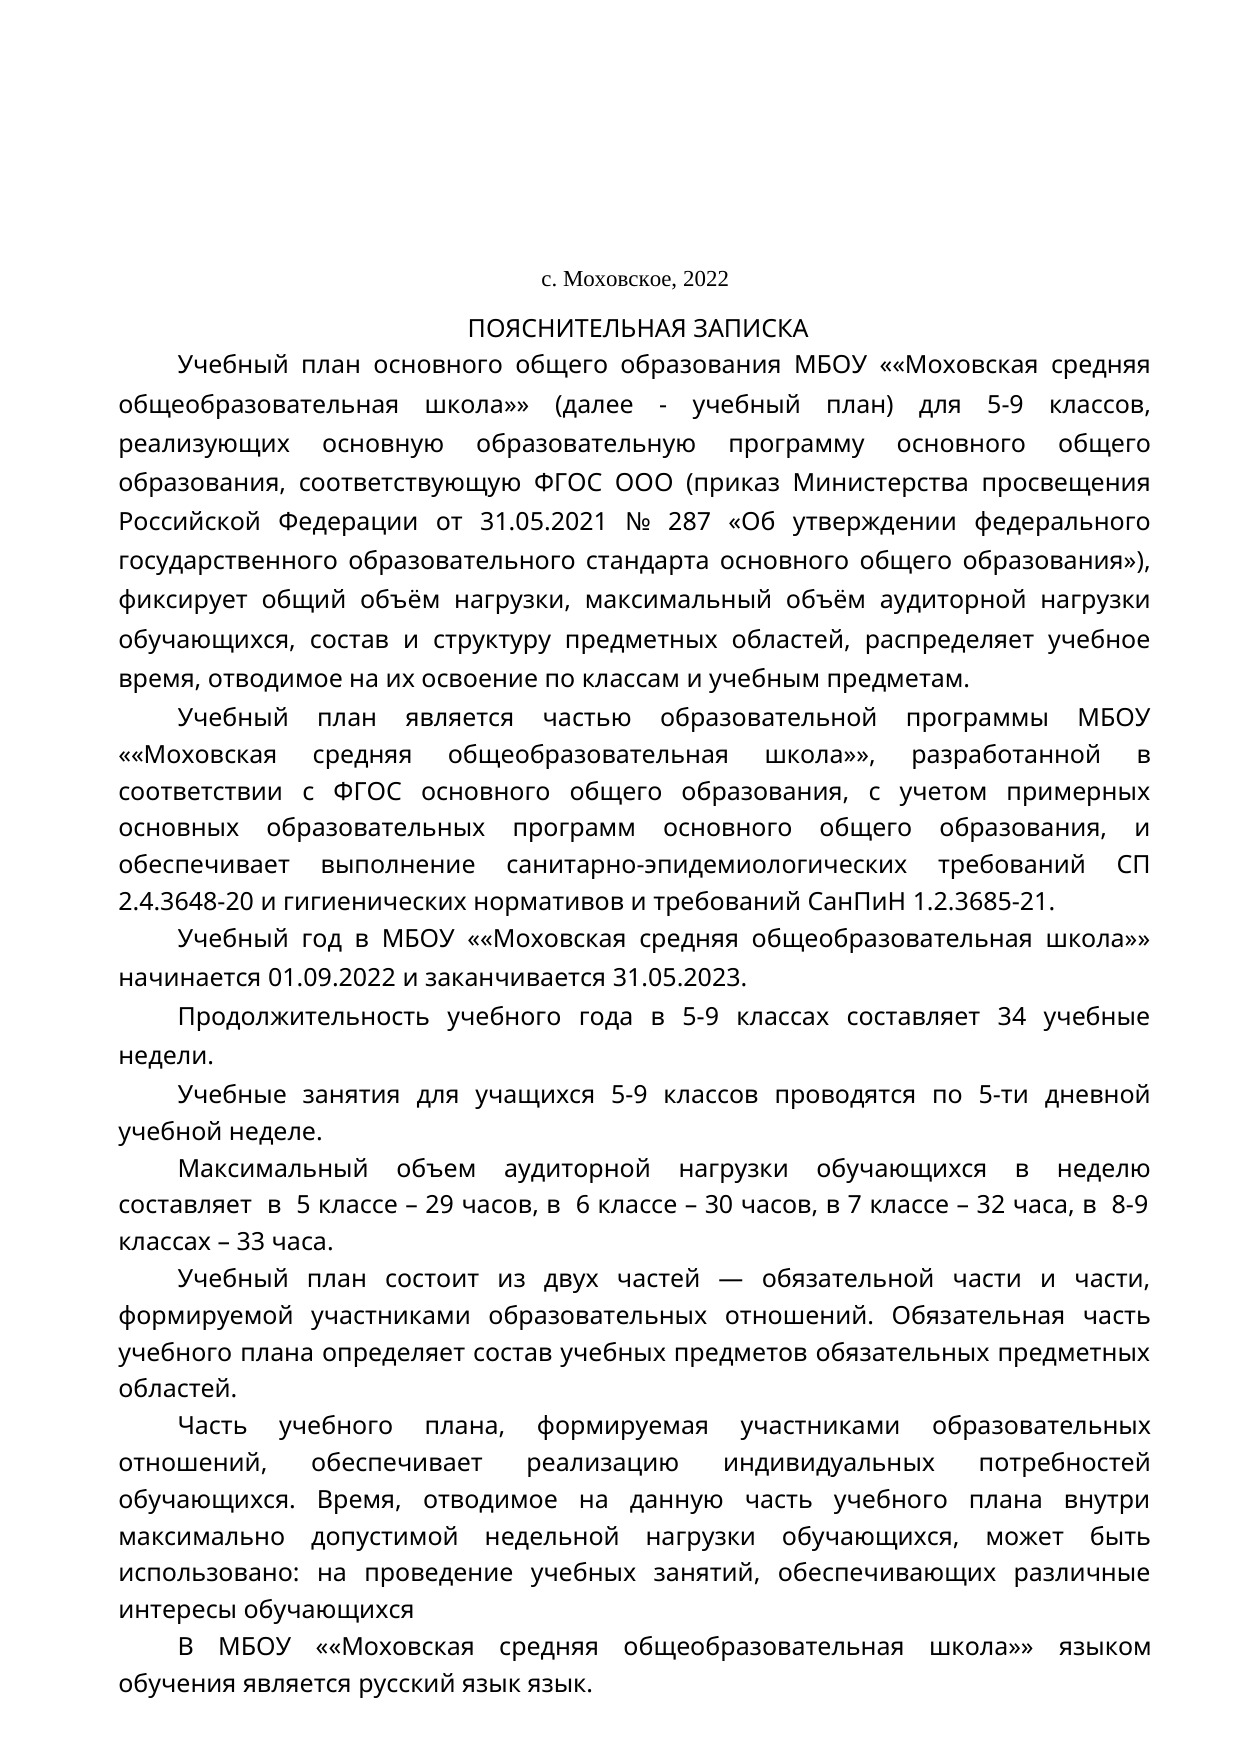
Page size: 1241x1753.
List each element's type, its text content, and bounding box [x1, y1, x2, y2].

text Учебный план состоит из двух частей — обязательной части и части, формируемой участниками образовательных отношений. Обязательная часть учебного плана определяет состав учебных предметов обязательных предметных областей. [118, 1261, 1152, 1405]
text с. Моховское, 2022 [118, 265, 1152, 292]
text Часть учебного плана, формируемая участниками образовательных отношений, обеспечивает реализацию индивидуальных потребностей обучающихся. Время, отводимое на данную часть учебного плана внутри максимально допустимой недельной нагрузки обучающихся, может быть использовано: на проведение учебных занятий, обеспечивающих различные интересы обучающихся [118, 1408, 1152, 1626]
text ПОЯСНИТЕЛЬНАЯ ЗАПИСКА [118, 310, 1152, 344]
text Учебный год в МБОУ ««Моховская средняя общеобразовательная школа»» начинается 01.09.2022 и заканчивается 31.05.2023. [118, 920, 1152, 993]
text Учебный план основного общего образования МБОУ ««Моховская средняя общеобразовательная школа»» (далее - учебный план) для 5-9 классов, реализующих основную образовательную программу основного общего образования, соответствующую ФГОС ООО (приказ Министерства просвещения Российской Федерации от 31.05.2021 № 287 «Об утверждении федерального государственного образовательного стандарта основного общего образования»), фиксирует общий объём нагрузки, максимальный объём аудиторной нагрузки обучающихся, состав и структуру предметных областей, распределяет учебное время, отводимое на их освоение по классам и учебным предметам. [118, 347, 1152, 694]
text Учебный план является частью образовательной программы МБОУ ««Моховская средняя общеобразовательная школа»», разработанной в соответствии с ФГОС основного общего образования, с учетом примерных основных образовательных программ основного общего образования, и обеспечивает выполнение санитарно-эпидемиологических требований СП 2.4.3648-20 и гигиенических нормативов и требований СанПиН 1.2.3685-21. [118, 699, 1152, 917]
text В МБОУ ««Моховская средняя общеобразовательная школа»» языком обучения является русский язык язык. [118, 1628, 1152, 1699]
text Максимальный объем аудиторной нагрузки обучающихся в неделю составляет в 5 классе – 29 часов, в 6 классе – 30 часов, в 7 классе – 32 часа, в 8-9 классах – 33 часа. [118, 1150, 1152, 1258]
text Учебные занятия для учащихся 5-9 классов проводятся по 5-ти дневной учебной неделе. [118, 1077, 1152, 1148]
text Продолжительность учебного года в 5-9 классах составляет 34 учебные недели. [118, 998, 1152, 1072]
